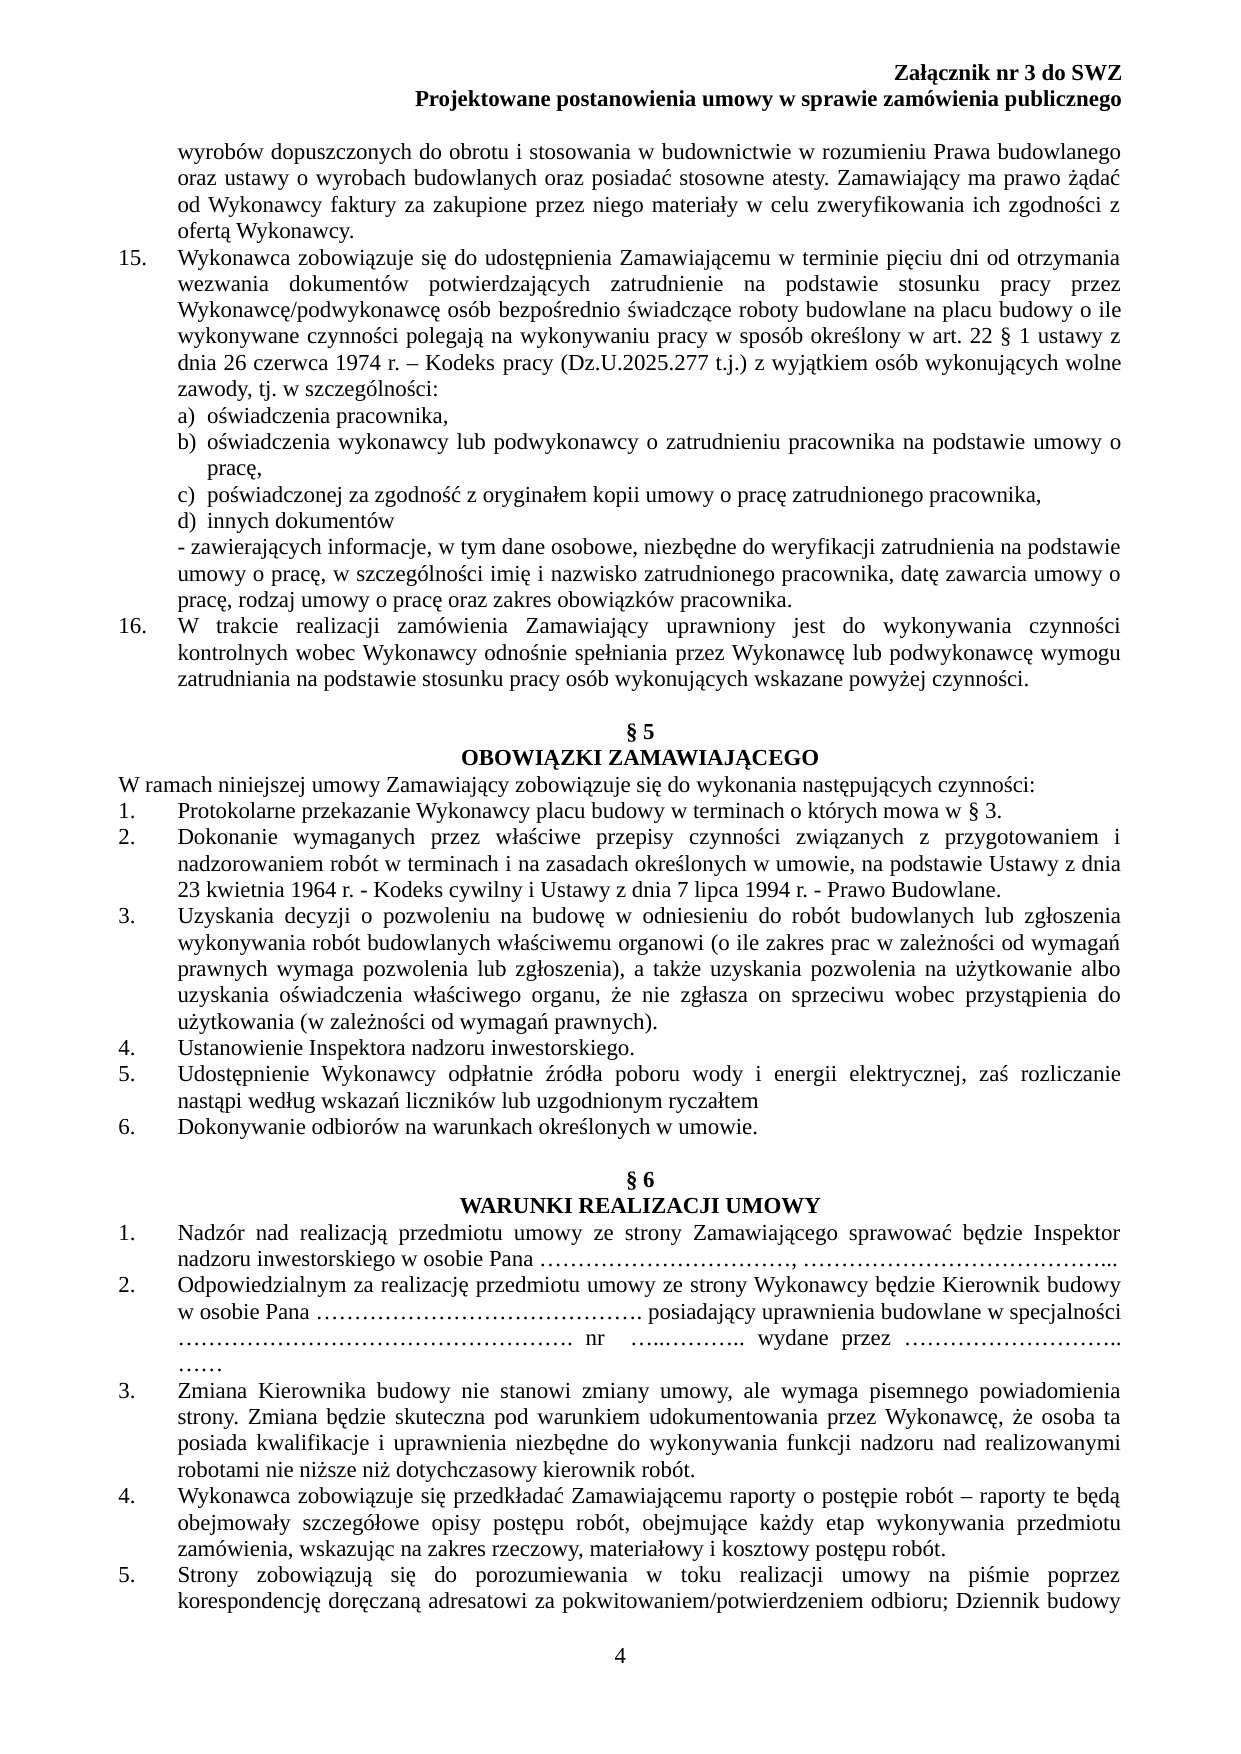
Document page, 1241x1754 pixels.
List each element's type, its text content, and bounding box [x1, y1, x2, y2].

list Odpowiedzialnym za realizację przedmiotu umowy ze strony Wykonawcy będzie Kierownik budowy w osobie Pana ……………………………………. posiadający uprawnienia budowlane w specjalności ……………………………………………. nr …..……….. wydane przez ………………………..…… [118, 1271, 1122, 1377]
list innych dokumentów [177, 507, 1122, 533]
list Dokonywanie odbiorów na warunkach określonych w umowie. [118, 1113, 1122, 1139]
text W ramach niniejszej umowy Zamawiający zobowiązuje się do wykonania następujących czynności: [118, 771, 1132, 797]
list oświadczenia wykonawcy lub podwykonawcy o zatrudnieniu pracownika na podstawie umowy o pracę, [177, 428, 1122, 481]
text WARUNKI REALIZACJI UMOWY [148, 1192, 1132, 1219]
list Wykonawca zobowiązuje się do udostępnienia Zamawiającemu w terminie pięciu dni od otrzymania wezwania dokumentów potwierdzających zatrudnienie na podstawie stosunku pracy przez Wykonawcę/podwykonawcę osób bezpośrednio świadczące roboty budowlane na placu budowy o ile wykonywane czynności polegają na wykonywaniu pracy w sposób określony w art. 22 § 1 ustawy z dnia 26 czerwca 1974 r. – Kodeks pracy (Dz.U.2025.277 t.j.) z wyjątkiem osób wykonujących wolne zawody, tj. w szczególności: [118, 243, 1122, 402]
list Protokolarne przekazanie Wykonawcy placu budowy w terminach o których mowa w § 3. [118, 797, 1122, 823]
list Uzyskania decyzji o pozwoleniu na budowę w odniesieniu do robót budowlanych lub zgłoszenia wykonywania robót budowlanych właściwemu organowi (o ile zakres prac w zależności od wymagań prawnych wymaga pozwolenia lub zgłoszenia), a także uzyskania pozwolenia na użytkowanie albo uzyskania oświadczenia właściwego organu, że nie zgłasza on sprzeciwu wobec przystąpienia do użytkowania (w zależności od wymagań prawnych). [118, 902, 1122, 1034]
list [118, 1561, 1122, 1614]
text OBOWIĄZKI ZAMAWIAJĄCEGO [148, 744, 1132, 771]
text - zawierających informacje, w tym dane osobowe, niezbędne do weryfikacji zatrudnienia na podstawie umowy o pracę, w szczególności imię i nazwisko zatrudnionego pracownika, datę zawarcia umowy o pracę, rodzaj umowy o pracę oraz zakres obowiązków pracownika. [177, 533, 1122, 612]
list Zmiana Kierownika budowy nie stanowi zmiany umowy, ale wymaga pisemnego powiadomienia strony. Zmiana będzie skuteczna pod warunkiem udokumentowania przez Wykonawcę, że osoba ta posiada kwalifikacje i uprawnienia niezbędne do wykonywania funkcji nadzoru nad realizowanymi robotami nie niższe niż dotychczasowy kierownik robót. [118, 1377, 1122, 1482]
list Udostępnienie Wykonawcy odpłatnie źródła poboru wody i energii elektrycznej, zaś rozliczanie nastąpi według wskazań liczników lub uzgodnionym ryczałtem [118, 1061, 1122, 1113]
list Dokonanie wymaganych przez właściwe przepisy czynności związanych z przygotowaniem i nadzorowaniem robót w terminach i na zasadach określonych w umowie, na podstawie Ustawy z dnia 23 kwietnia 1964 r. - Kodeks cywilny i Ustawy z dnia 7 lipca 1994 r. - Prawo Budowlane. [118, 823, 1122, 902]
list oświadczenia pracownika, [177, 402, 1122, 428]
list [118, 138, 1122, 243]
text § 6 [148, 1166, 1132, 1192]
list W trakcie realizacji zamówienia Zamawiający uprawniony jest do wykonywania czynności kontrolnych wobec Wykonawcy odnośnie spełniania przez Wykonawcę lub podwykonawcę wymogu zatrudniania na podstawie stosunku pracy osób wykonujących wskazane powyżej czynności. [118, 612, 1122, 692]
text § 5 [148, 718, 1132, 744]
list Ustanowienie Inspektora nadzoru inwestorskiego. [118, 1034, 1122, 1061]
list Wykonawca zobowiązuje się przedkładać Zamawiającemu raporty o postępie robót – raporty te będą obejmowały szczegółowe opisy postępu robót, obejmujące każdy etap wykonywania przedmiotu zamówienia, wskazując na zakres rzeczowy, materiałowy i kosztowy postępu robót. [118, 1482, 1122, 1561]
list poświadczonej za zgodność z oryginałem kopii umowy o pracę zatrudnionego pracownika, [177, 481, 1122, 507]
list Nadzór nad realizacją przedmiotu umowy ze strony Zamawiającego sprawować będzie Inspektor nadzoru inwestorskiego w osobie Pana ……………………………, …………………………………... [118, 1219, 1122, 1271]
